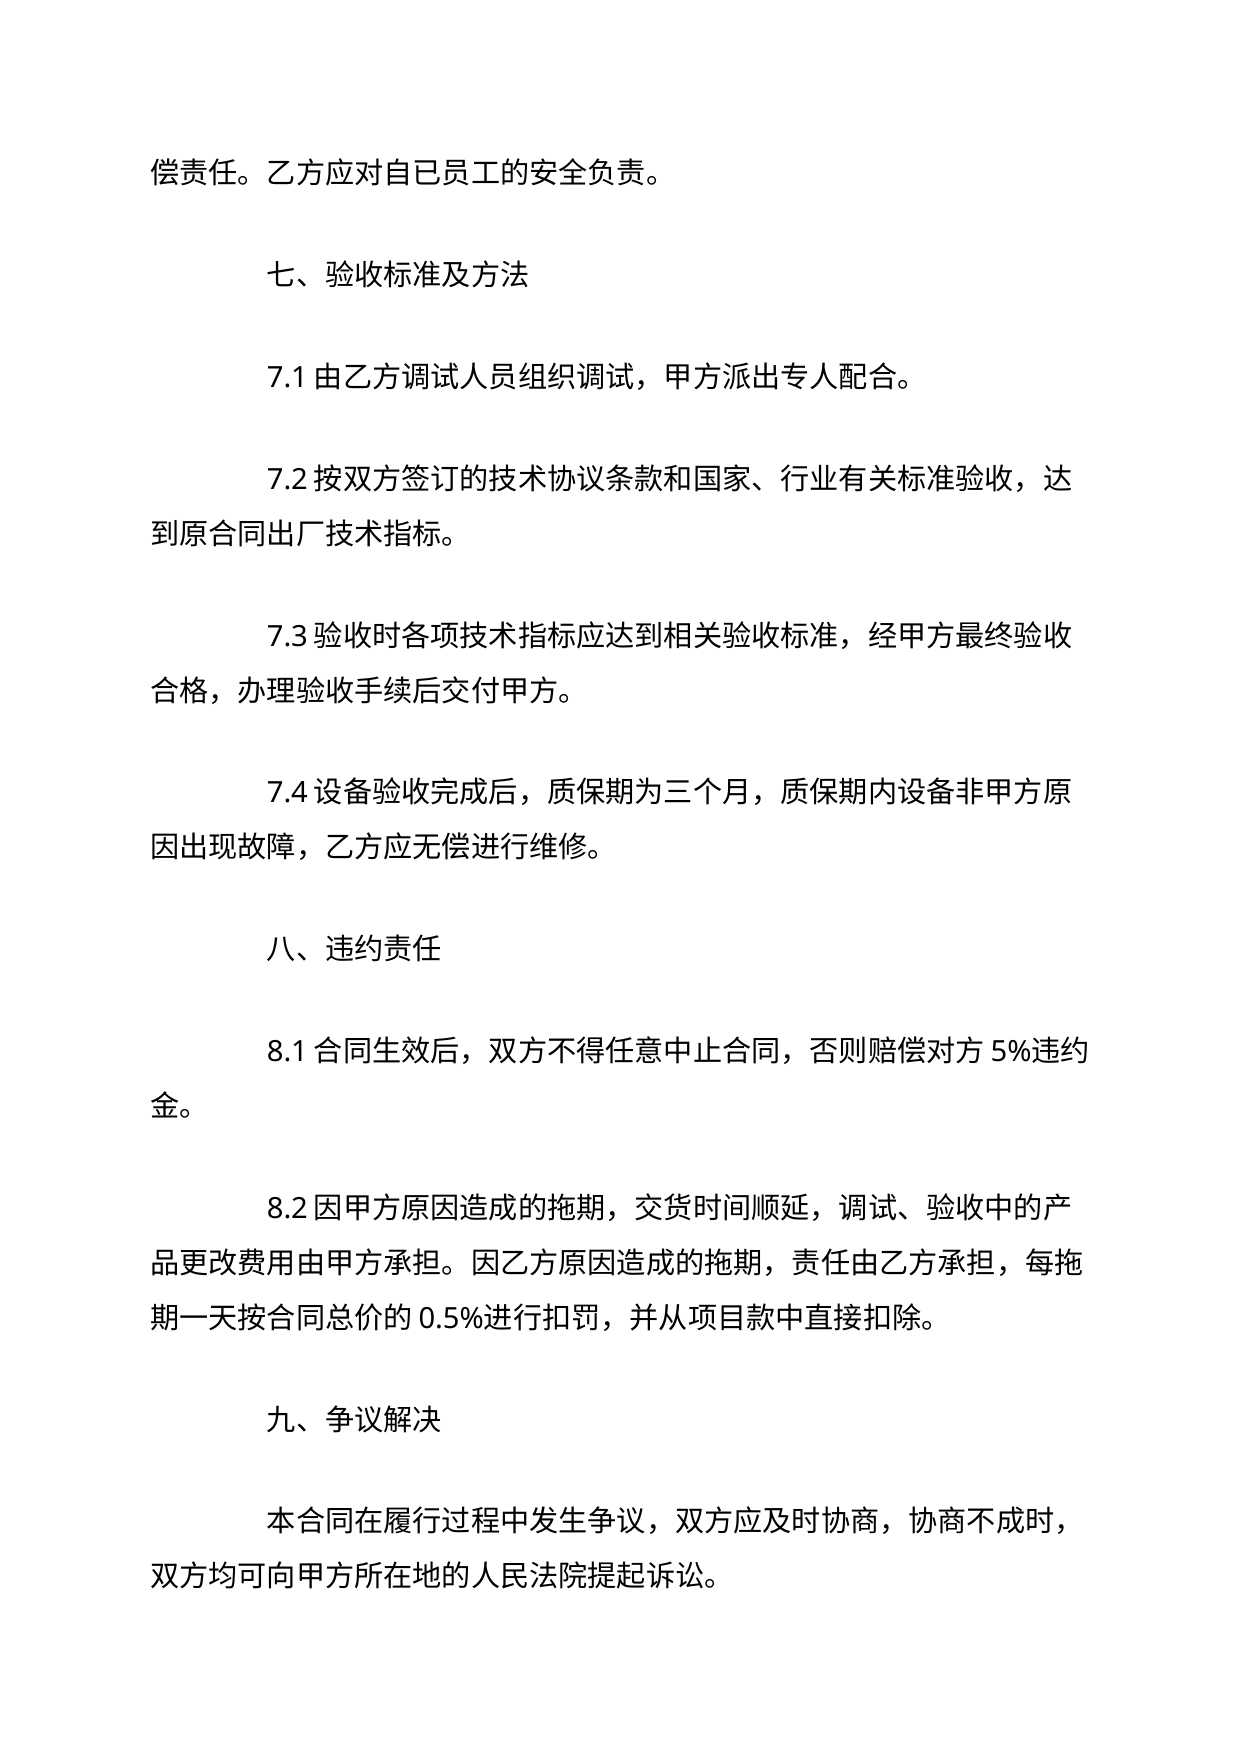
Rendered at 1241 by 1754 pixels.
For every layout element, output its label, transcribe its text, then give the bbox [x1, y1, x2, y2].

text 7.1由乙方调试人员组织调试，甲方派出专人配合。 [150, 353, 1090, 396]
text 7.4设备验收完成后，质保期为三个月，质保期内设备非甲方原因出现故障，乙方应无偿进行维修。 [150, 769, 1090, 866]
text 八、违约责任 [150, 926, 1090, 968]
text 七、验收标准及方法 [150, 252, 1090, 294]
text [150, 150, 1090, 192]
text 本合同在履行过程中发生争议，双方应及时协商，协商不成时，双方均可向甲方所在地的人民法院提起诉讼。 [150, 1498, 1090, 1595]
text 8.1合同生效后，双方不得任意中止合同，否则赔偿对方5%违约金。 [150, 1028, 1090, 1125]
text 九、争议解决 [150, 1396, 1090, 1438]
text 8.2因甲方原因造成的拖期，交货时间顺延，调试、验收中的产品更改费用由甲方承担。因乙方原因造成的拖期，责任由乙方承担，每拖期一天按合同总价的0.5%进行扣罚，并从项目款中直接扣除。 [150, 1184, 1090, 1337]
text 7.3验收时各项技术指标应达到相关验收标准，经甲方最终验收合格，办理验收手续后交付甲方。 [150, 612, 1090, 709]
text 7.2按双方签订的技术协议条款和国家、行业有关标准验收，达到原合同出厂技术指标。 [150, 456, 1090, 553]
